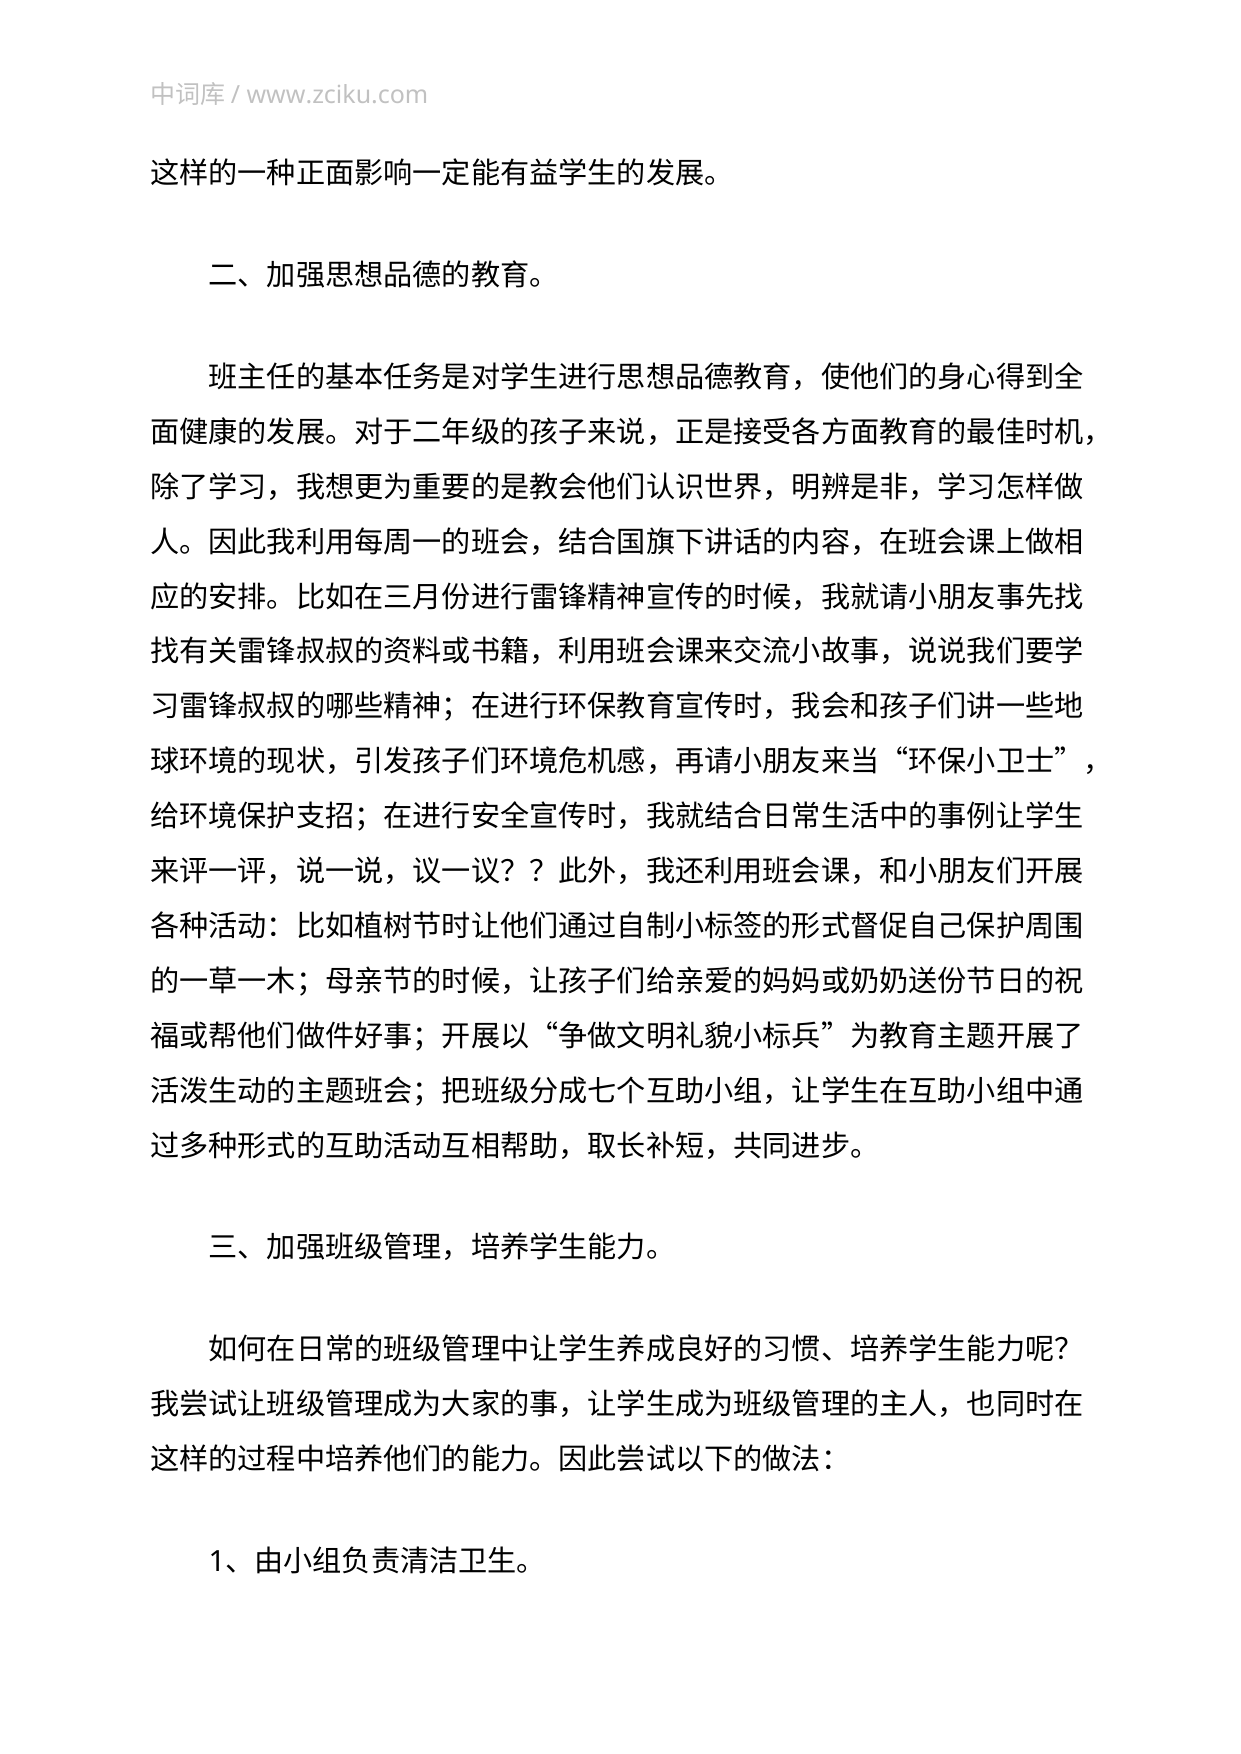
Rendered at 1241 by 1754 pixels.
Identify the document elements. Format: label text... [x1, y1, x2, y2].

text 1、由小组负责清洁卫生。 [150, 1537, 1090, 1579]
text 如何在日常的班级管理中让学生养成良好的习惯、培养学生能力呢？我尝试让班级管理成为大家的事，让学生成为班级管理的主人，也同时在这样的过程中培养他们的能力。因此尝试以下的做法： [150, 1326, 1090, 1478]
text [150, 150, 1090, 192]
text 二、加强思想品德的教育。 [150, 252, 1090, 294]
text 三、加强班级管理，培养学生能力。 [150, 1224, 1090, 1266]
text 班主任的基本任务是对学生进行思想品德教育，使他们的身心得到全面健康的发展。对于二年级的孩子来说，正是接受各方面教育的最佳时机，除了学习，我想更为重要的是教会他们认识世界，明辨是非，学习怎样做人。因此我利用每周一的班会，结合国旗下讲话的内容，在班会课上做相应的安排。比如在三月份进行雷锋精神宣传的时候，我就请小朋友事先找找有关雷锋叔叔的资料或书籍，利用班会课来交流小故事，说说我们要学习雷锋叔叔的哪些精神；在进行环保教育宣传时，我会和孩子们讲一些地球环境的现状，引发孩子们环境危机感，再请小朋友来当“环保小卫士”，给环境保护支招；在进行安全宣传时，我就结合日常生活中的事例让学生来评一评，说一说，议一议？？此外，我还利用班会课，和小朋友们开展各种活动：比如植树节时让他们通过自制小标签的形式督促自己保护周围的一草一木；母亲节的时候，让孩子们给亲爱的妈妈或奶奶送份节日的祝福或帮他们做件好事；开展以“争做文明礼貌小标兵”为教育主题开展了活泼生动的主题班会；把班级分成七个互助小组，让学生在互助小组中通过多种形式的互助活动互相帮助，取长补短，共同进步。 [150, 353, 1090, 1164]
